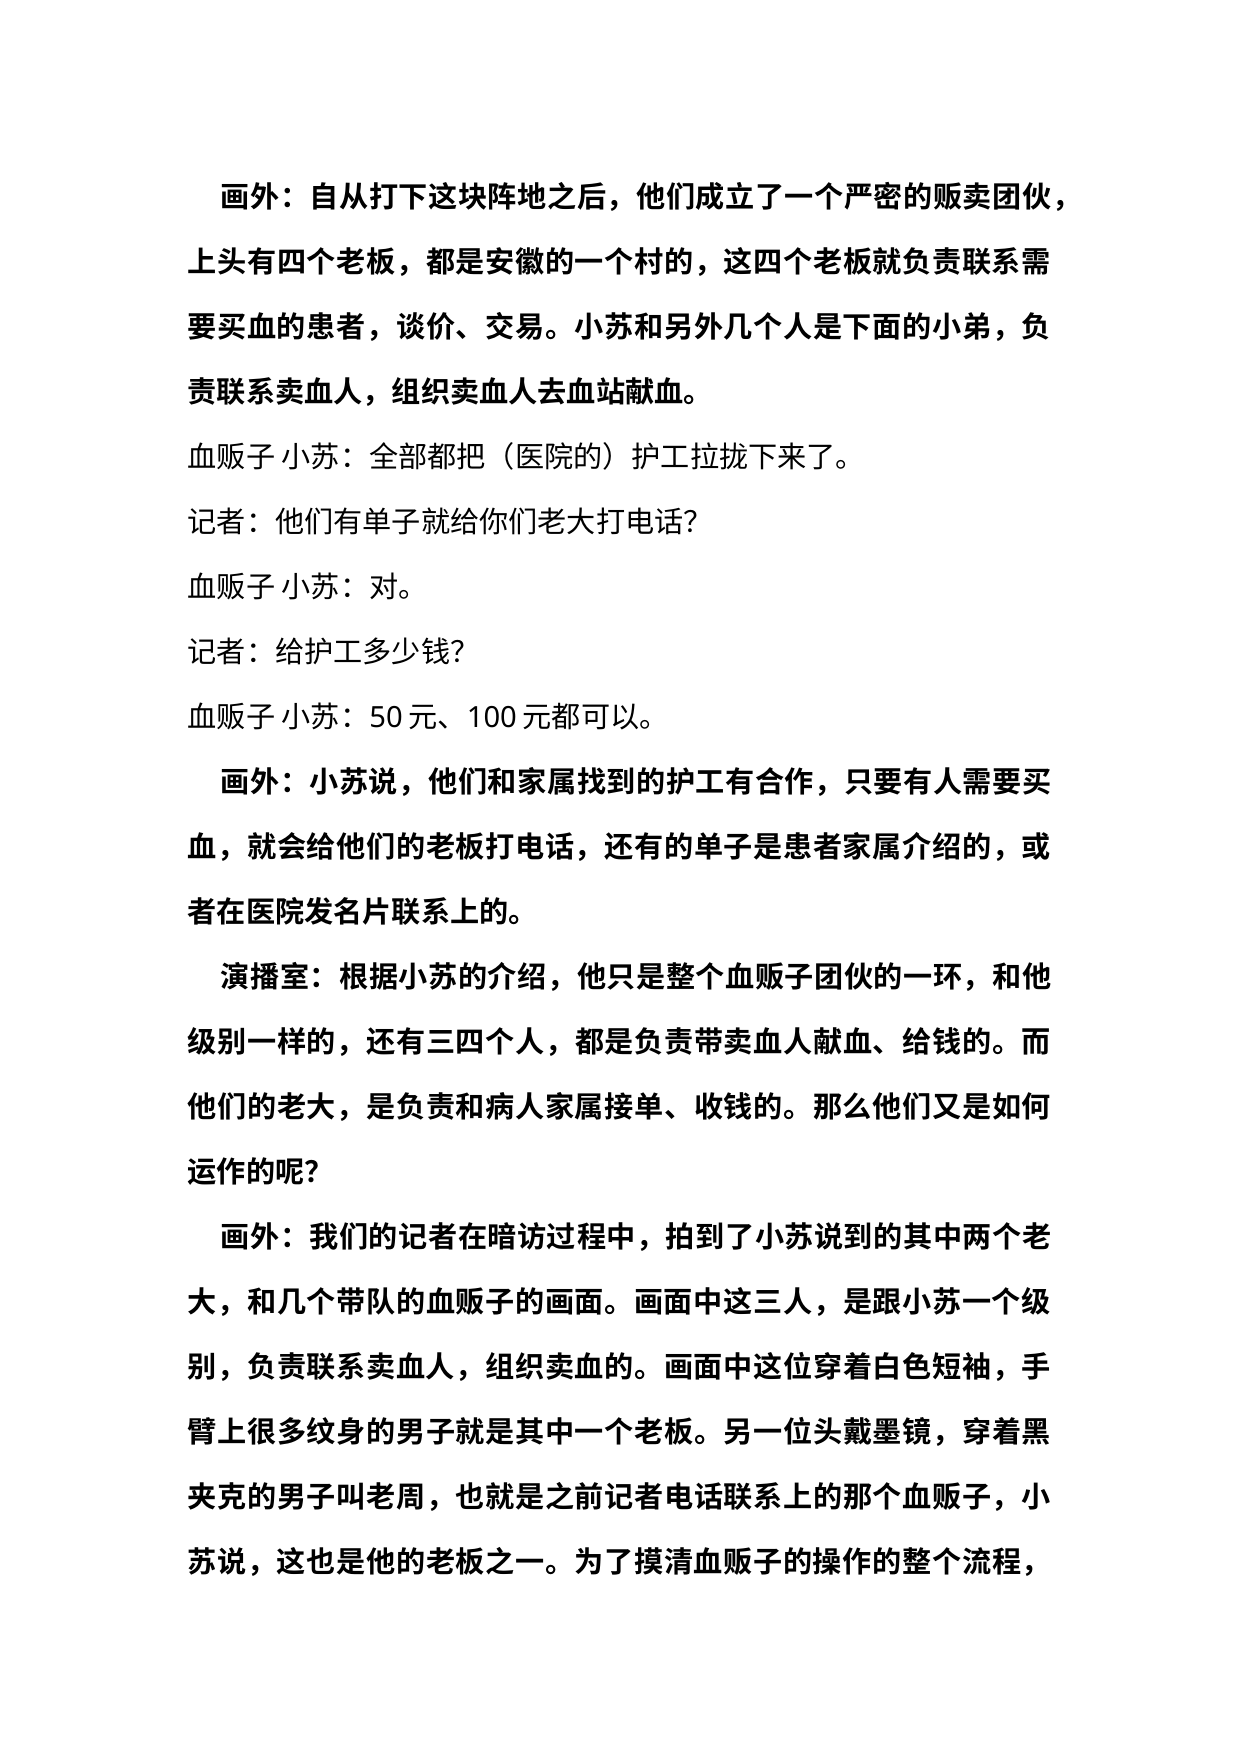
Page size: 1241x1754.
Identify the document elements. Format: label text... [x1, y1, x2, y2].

text 记者：他们有单子就给你们老大打电话？ [187, 487, 1053, 552]
text 画外：自从打下这块阵地之后，他们成立了一个严密的贩卖团伙，上头有四个老板，都是安徽的一个村的，这四个老板就负责联系需要买血的患者，谈价、交易。小苏和另外几个人是下面的小弟，负责联系卖血人，组织卖血人去血站献血。 [187, 162, 1053, 422]
text 血贩子 小苏：全部都把（医院的）护工拉拢下来了。 [187, 422, 1053, 487]
text 画外：小苏说，他们和家属找到的护工有合作，只要有人需要买血，就会给他们的老板打电话，还有的单子是患者家属介绍的，或者在医院发名片联系上的。 [187, 747, 1053, 942]
text 记者：给护工多少钱？ [187, 617, 1053, 682]
text 血贩子 小苏：50元、100元都可以。 [187, 682, 1053, 747]
text 血贩子 小苏：对。 [187, 552, 1053, 617]
text 演播室：根据小苏的介绍，他只是整个血贩子团伙的一环，和他级别一样的，还有三四个人，都是负责带卖血人献血、给钱的。而他们的老大，是负责和病人家属接单、收钱的。那么他们又是如何运作的呢？ [187, 942, 1053, 1202]
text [187, 1202, 1053, 1592]
